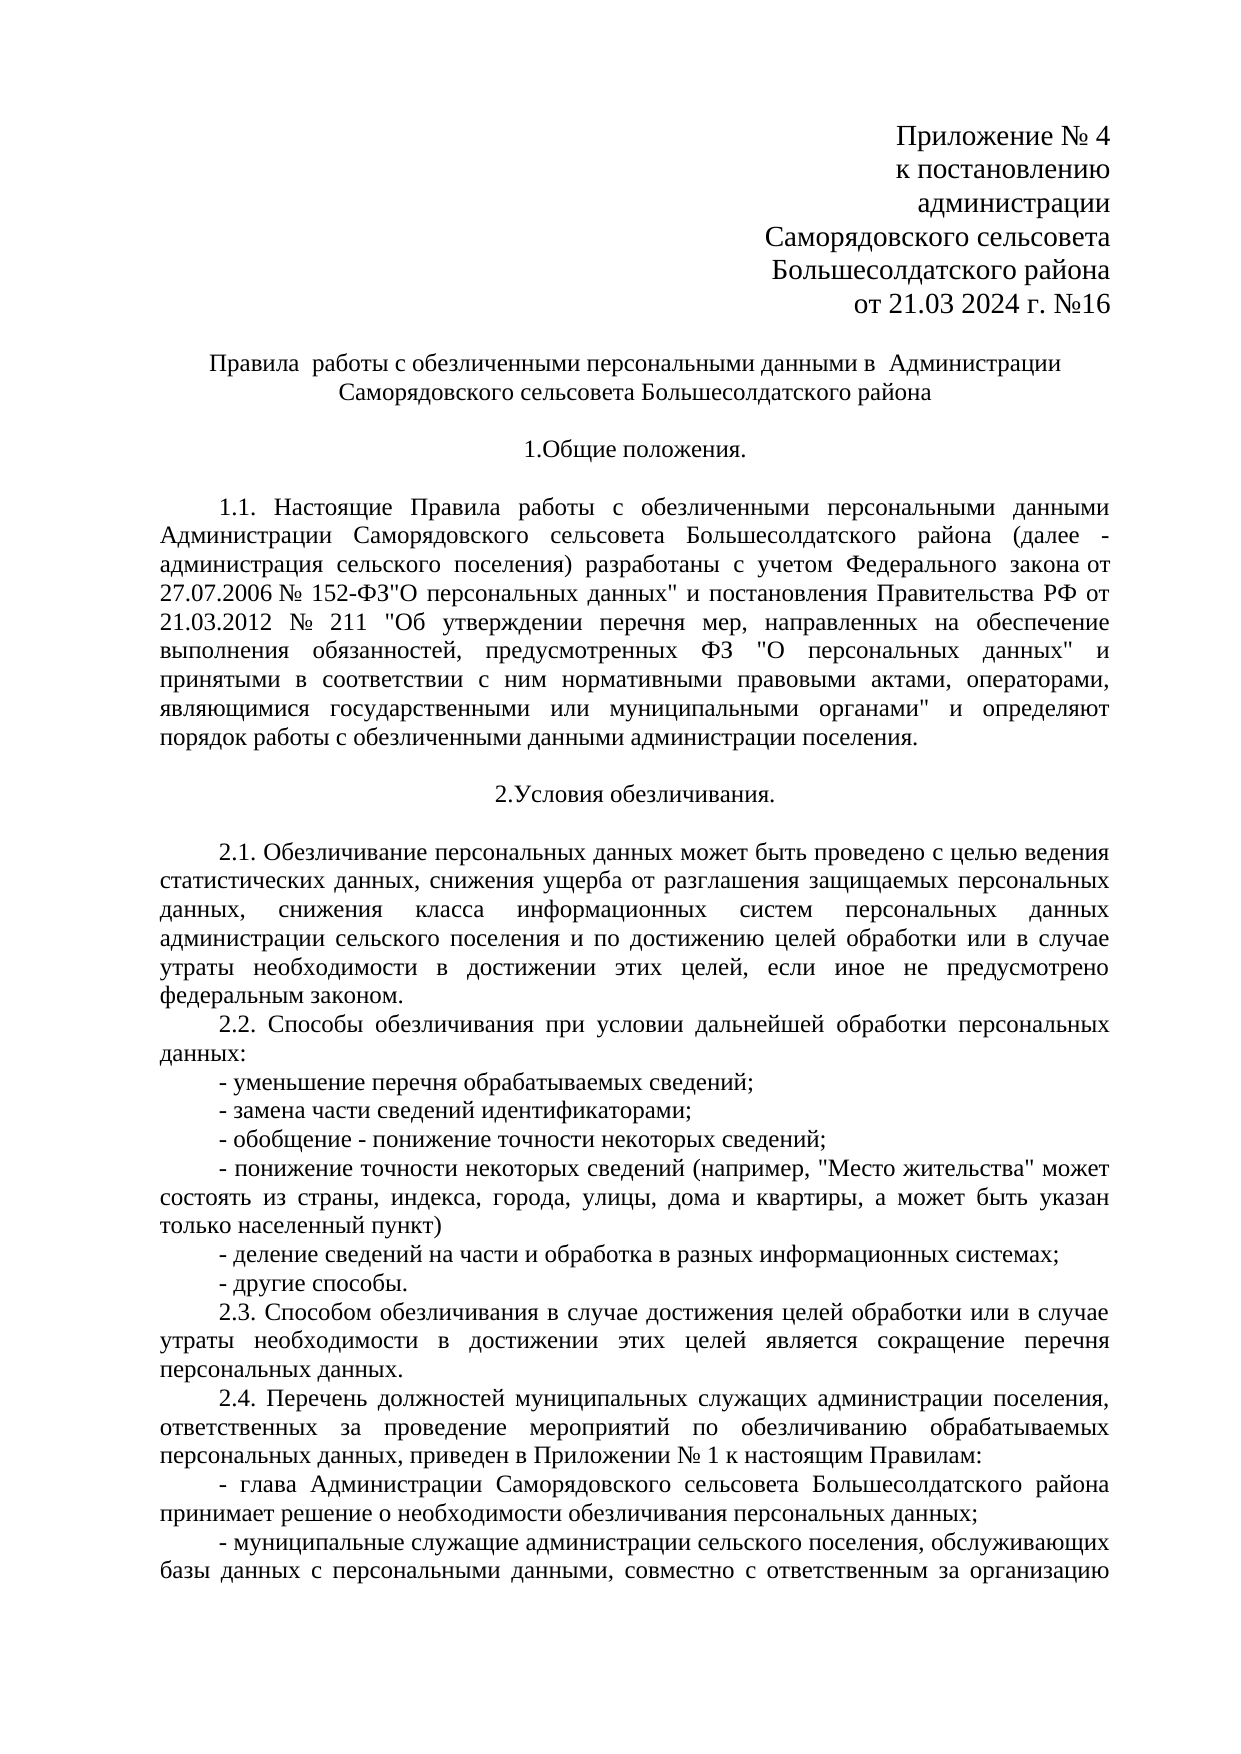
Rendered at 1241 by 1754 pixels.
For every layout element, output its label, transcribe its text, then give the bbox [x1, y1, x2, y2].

text 1.1. Настоящие Правила работы с обезличенными персональными данными Администрации Саморядовского сельсовета Большесолдатского района (далее - администрация сельского поселения) разработаны с учетом Федерального закона от 27.07.2006 № 152-ФЗ"О персональных данных" и постановления Правительства РФ от 21.03.2012 № 211 "Об утверждении перечня мер, направленных на обеспечение выполнения обязанностей, предусмотренных ФЗ "О персональных данных" и принятыми в соответствии с ним нормативными правовыми актами, операторами, являющимися государственными или муниципальными органами" и определяют порядок работы с обезличенными данными администрации поселения. [159, 492, 1110, 751]
text - понижение точности некоторых сведений (например, "Место жительства" может состоять из страны, индекса, города, улицы, дома и квартиры, а может быть указан только населенный пункт) [159, 1153, 1110, 1239]
text 2.Условия обезличивания. [159, 779, 1110, 808]
text - замена части сведений идентификаторами; [159, 1096, 1110, 1124]
text 2.2. Способы обезличивания при условии дальнейшей обработки персональных данных: [159, 1009, 1110, 1067]
text - обобщение - понижение точности некоторых сведений; [159, 1124, 1110, 1153]
text 2.1. Обезличивание персональных данных может быть проведено с целью ведения статистических данных, снижения ущерба от разглашения защищаемых персональных данных, снижения класса информационных систем персональных данных администрации сельского поселения и по достижению целей обработки или в случае утраты необходимости в достижении этих целей, если иное не предусмотрено федеральным законом. [159, 837, 1110, 1009]
text - деление сведений на части и обработка в разных информационных системах; [159, 1239, 1110, 1268]
text - глава Администрации Саморядовского сельсовета Большесолдатского района принимает решение о необходимости обезличивания персональных данных; [159, 1469, 1110, 1527]
text 2.3. Способом обезличивания в случае достижения целей обработки или в случае утраты необходимости в достижении этих целей является сокращение перечня персональных данных. [159, 1297, 1110, 1383]
text Приложение № 4 [706, 118, 1110, 152]
text Большесолдатского района [706, 252, 1110, 286]
text - другие способы. [159, 1268, 1110, 1297]
text от 21.03 2024 г. №16 [706, 286, 1110, 319]
text Правила работы с обезличенными персональными данными в Администрации Саморядовского сельсовета Большесолдатского района [159, 348, 1110, 406]
text Саморядовского сельсовета [706, 219, 1110, 252]
text к постановлению администрации [706, 152, 1110, 219]
text 1.Общие положения. [159, 434, 1110, 463]
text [159, 1527, 1110, 1584]
text 2.4. Перечень должностей муниципальных служащих администрации поселения, ответственных за проведение мероприятий по обезличиванию обрабатываемых персональных данных, приведен в Приложении № 1 к настоящим Правилам: [159, 1383, 1110, 1469]
text - уменьшение перечня обрабатываемых сведений; [159, 1067, 1110, 1096]
